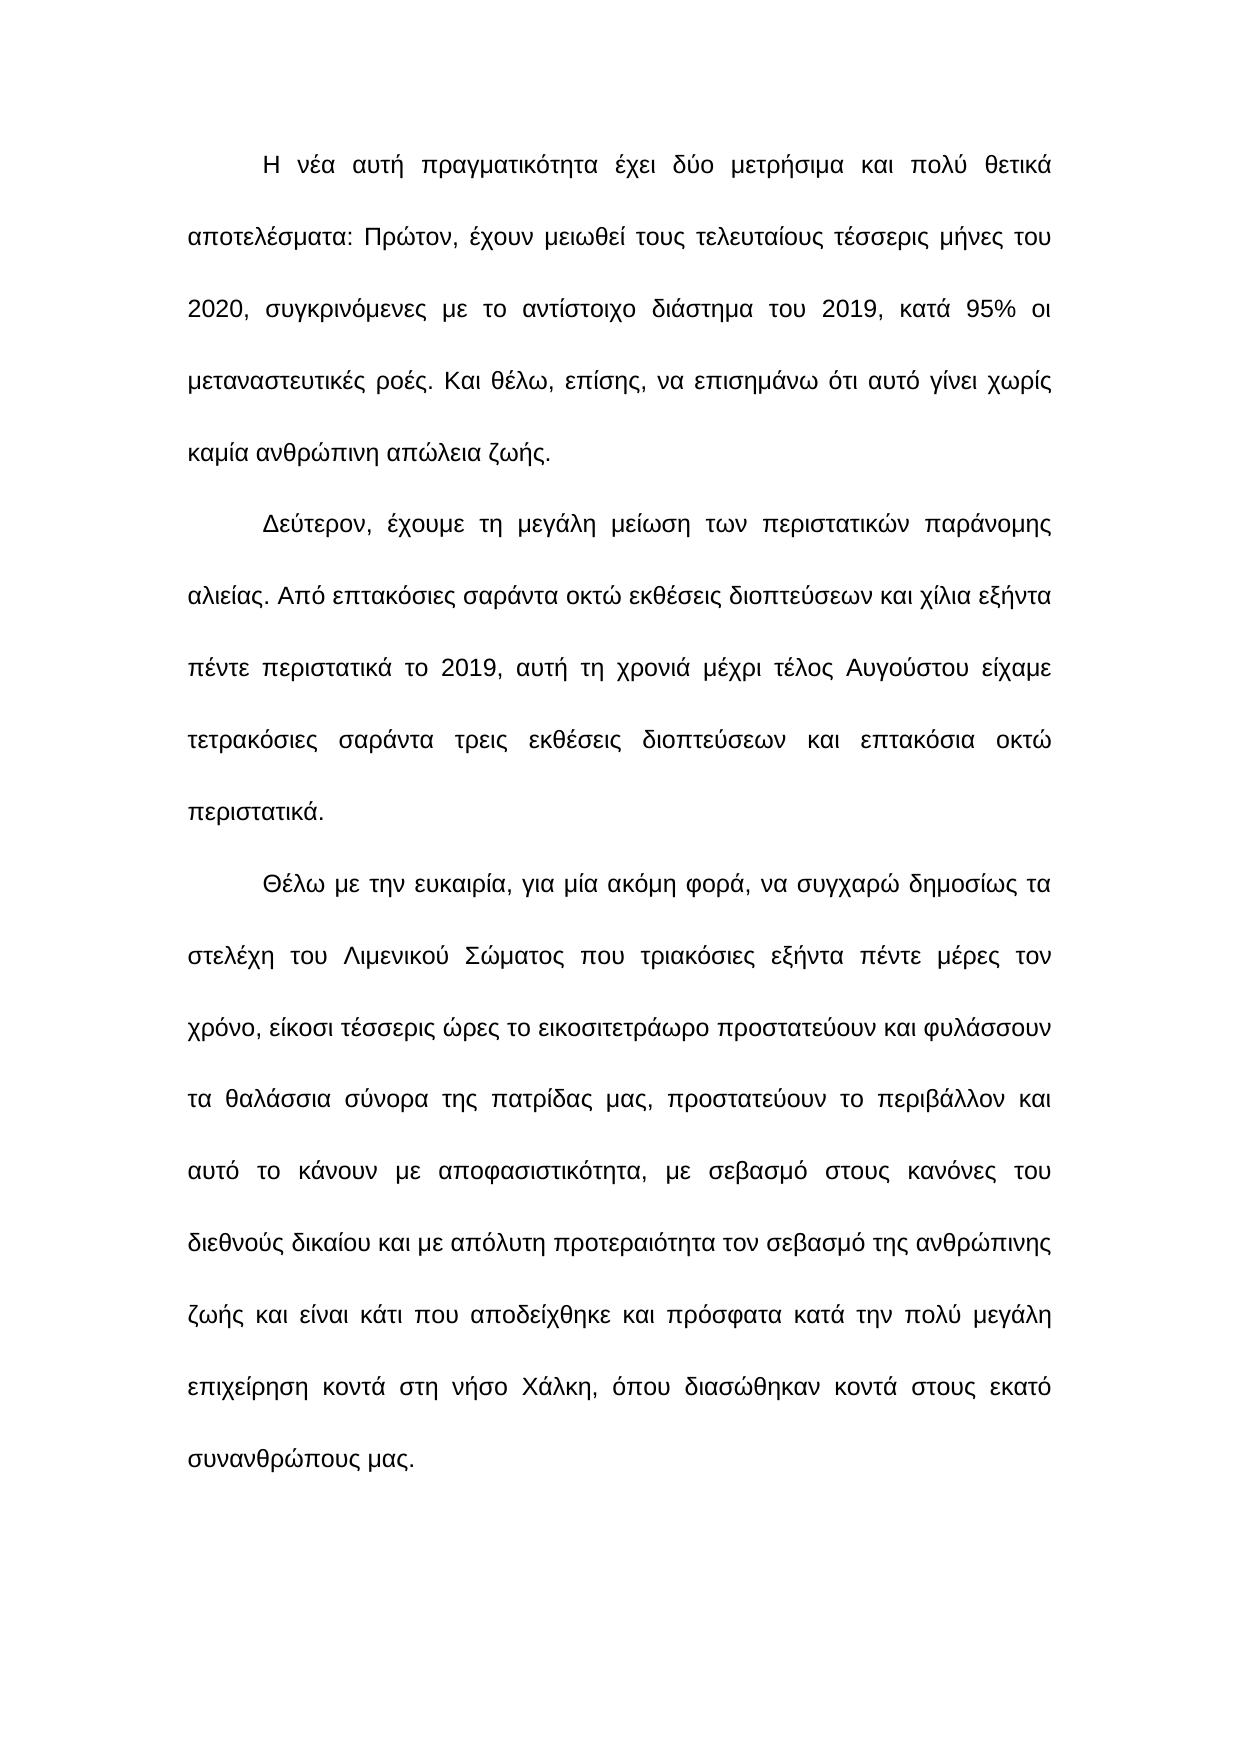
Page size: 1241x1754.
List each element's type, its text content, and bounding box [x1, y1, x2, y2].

text Θέλω με την ευκαιρία, για μία ακόμη φορά, να συγχαρώ δημοσίως τα στελέχη του Λιμενικού Σώματος που τριακόσιες εξήντα πέντε μέρες τον χρόνο, είκοσι τέσσερις ώρες το εικοσιτετράωρο προστατεύουν και φυλάσσουν τα θαλάσσια σύνορα της πατρίδας μας, προστατεύουν το περιβάλλον και αυτό το κάνουν με αποφασιστικότητα, με σεβασμό στους κανόνες του διεθνούς δικαίου και με απόλυτη προτεραιότητα τον σεβασμό της ανθρώπινης ζωής και είναι κάτι που αποδείχθηκε και πρόσφατα κατά την πολύ μεγάλη επιχείρηση κοντά στη νήσο Χάλκη, όπου διασώθηκαν κοντά στους εκατό συνανθρώπους μας. [187, 869, 1053, 1472]
text Δεύτερον, έχουμε τη μεγάλη μείωση των περιστατικών παράνομης αλιείας. Από επτακόσιες σαράντα οκτώ εκθέσεις διοπτεύσεων και χίλια εξήντα πέντε περιστατικά το 2019, αυτή τη χρονιά μέχρι τέλος Αυγούστου είχαμε τετρακόσιες σαράντα τρεις εκθέσεις διοπτεύσεων και επτακόσια οκτώ περιστατικά. [187, 509, 1053, 826]
text Η νέα αυτή πραγματικότητα έχει δύο μετρήσιμα και πολύ θετικά αποτελέσματα: Πρώτον, έχουν μειωθεί τους τελευταίους τέσσερις μήνες του 2020, συγκρινόμενες με το αντίστοιχο διάστημα του 2019, κατά 95% οι μεταναστευτικές ροές. Και θέλω, επίσης, να επισημάνω ότι αυτό γίνει χωρίς καμία ανθρώπινη απώλεια ζωής. [187, 150, 1053, 466]
